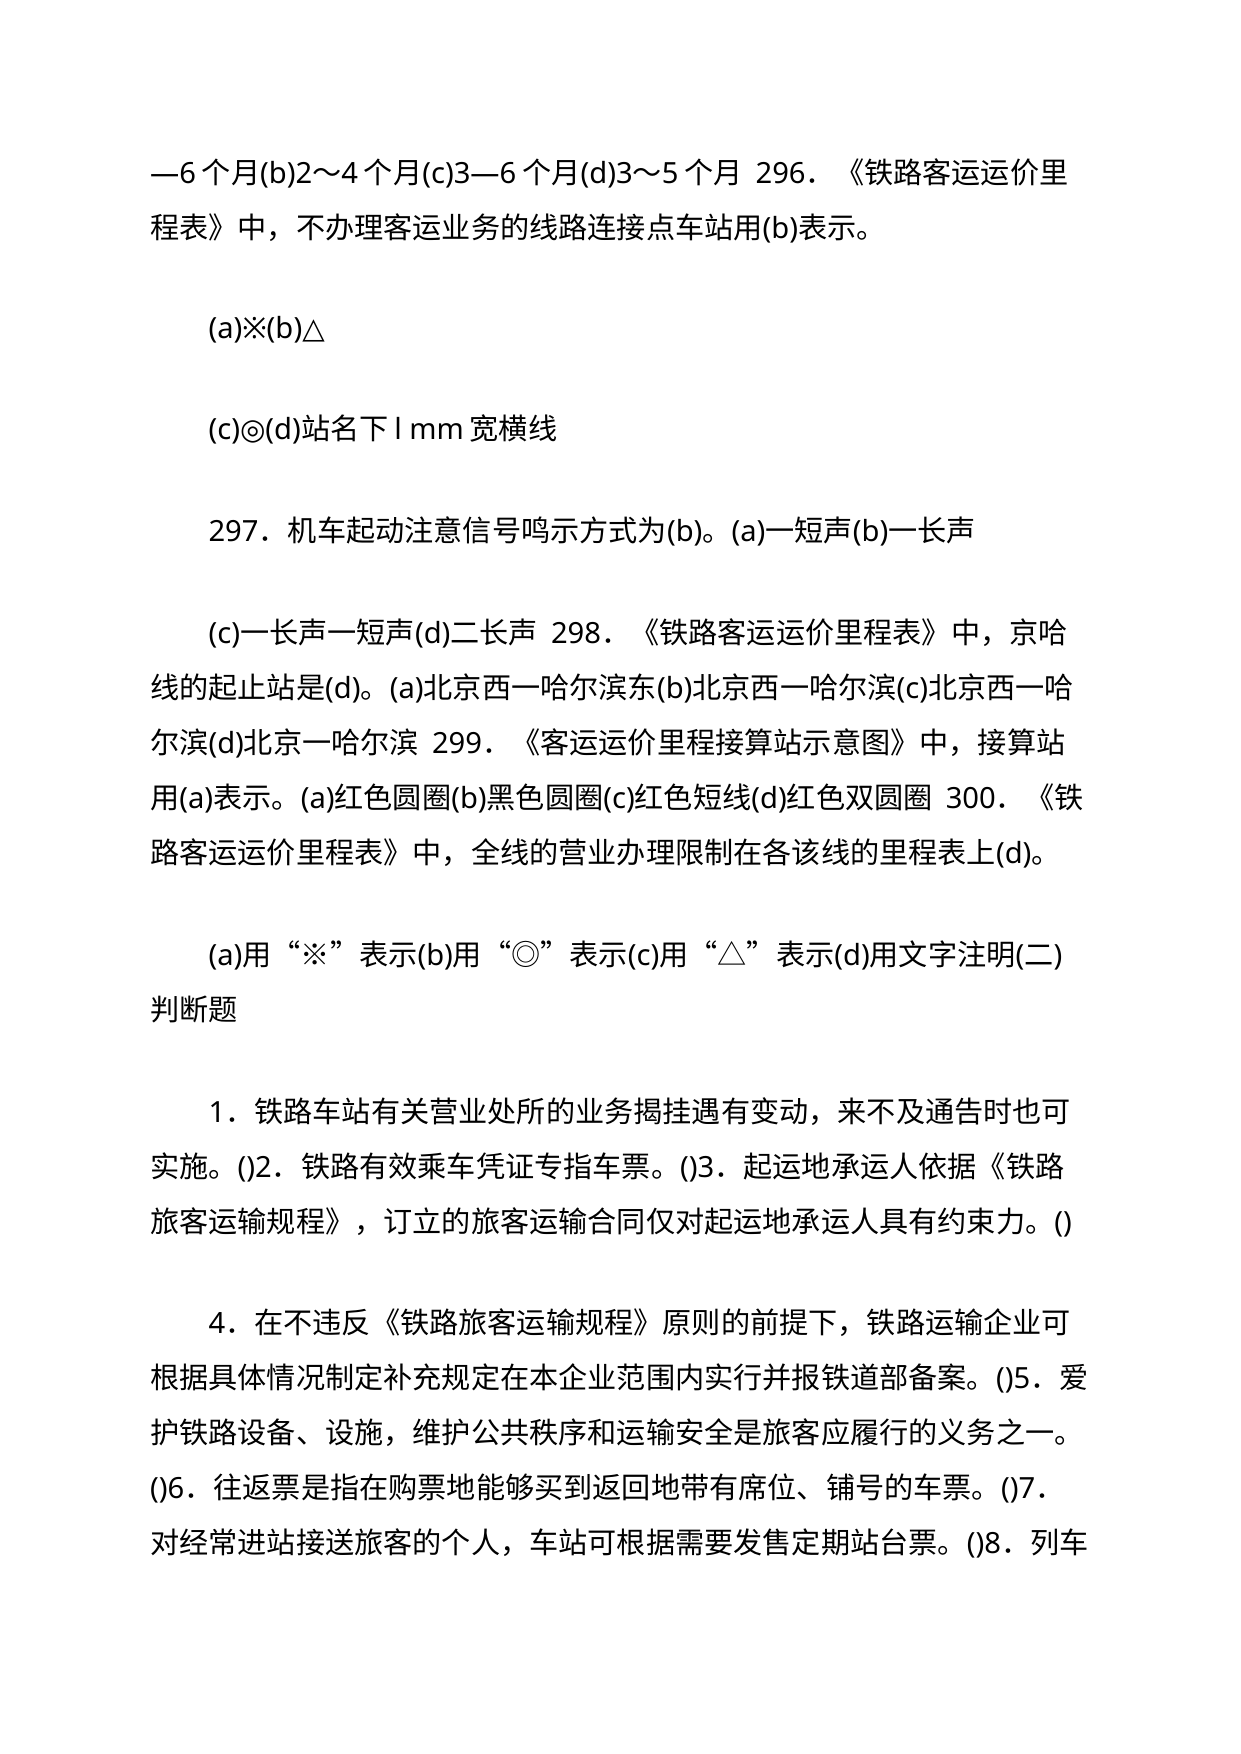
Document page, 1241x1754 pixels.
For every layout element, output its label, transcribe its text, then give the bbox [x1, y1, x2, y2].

text (c)◎(d)站名下l mm宽横线 [150, 405, 1090, 448]
text (a)※(b)△ [150, 307, 1090, 347]
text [150, 1300, 1090, 1562]
text (a)用“※”表示(b)用“◎”表示(c)用“△”表示(d)用文字注明(二)判断题 [150, 931, 1090, 1029]
text 297．机车起动注意信号鸣示方式为(b)。(a)一短声(b)一长声 [150, 507, 1090, 550]
text 1．铁路车站有关营业处所的业务揭挂遇有变动，来不及通告时也可实施。()2．铁路有效乘车凭证专指车票。()3．起运地承运人依据《铁路旅客运输规程》，订立的旅客运输合同仅对起运地承运人具有约束力。() [150, 1088, 1090, 1241]
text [150, 150, 1090, 247]
text (c)一长声一短声(d)二长声 298．《铁路客运运价里程表》中，京哈线的起止站是(d)。(a)北京西一哈尔滨东(b)北京西一哈尔滨(c)北京西一哈尔滨(d)北京一哈尔滨 299．《客运运价里程接算站示意图》中，接算站用(a)表示。(a)红色圆圈(b)黑色圆圈(c)红色短线(d)红色双圆圈 300．《铁路客运运价里程表》中，全线的营业办理限制在各该线的里程表上(d)。 [150, 609, 1090, 872]
